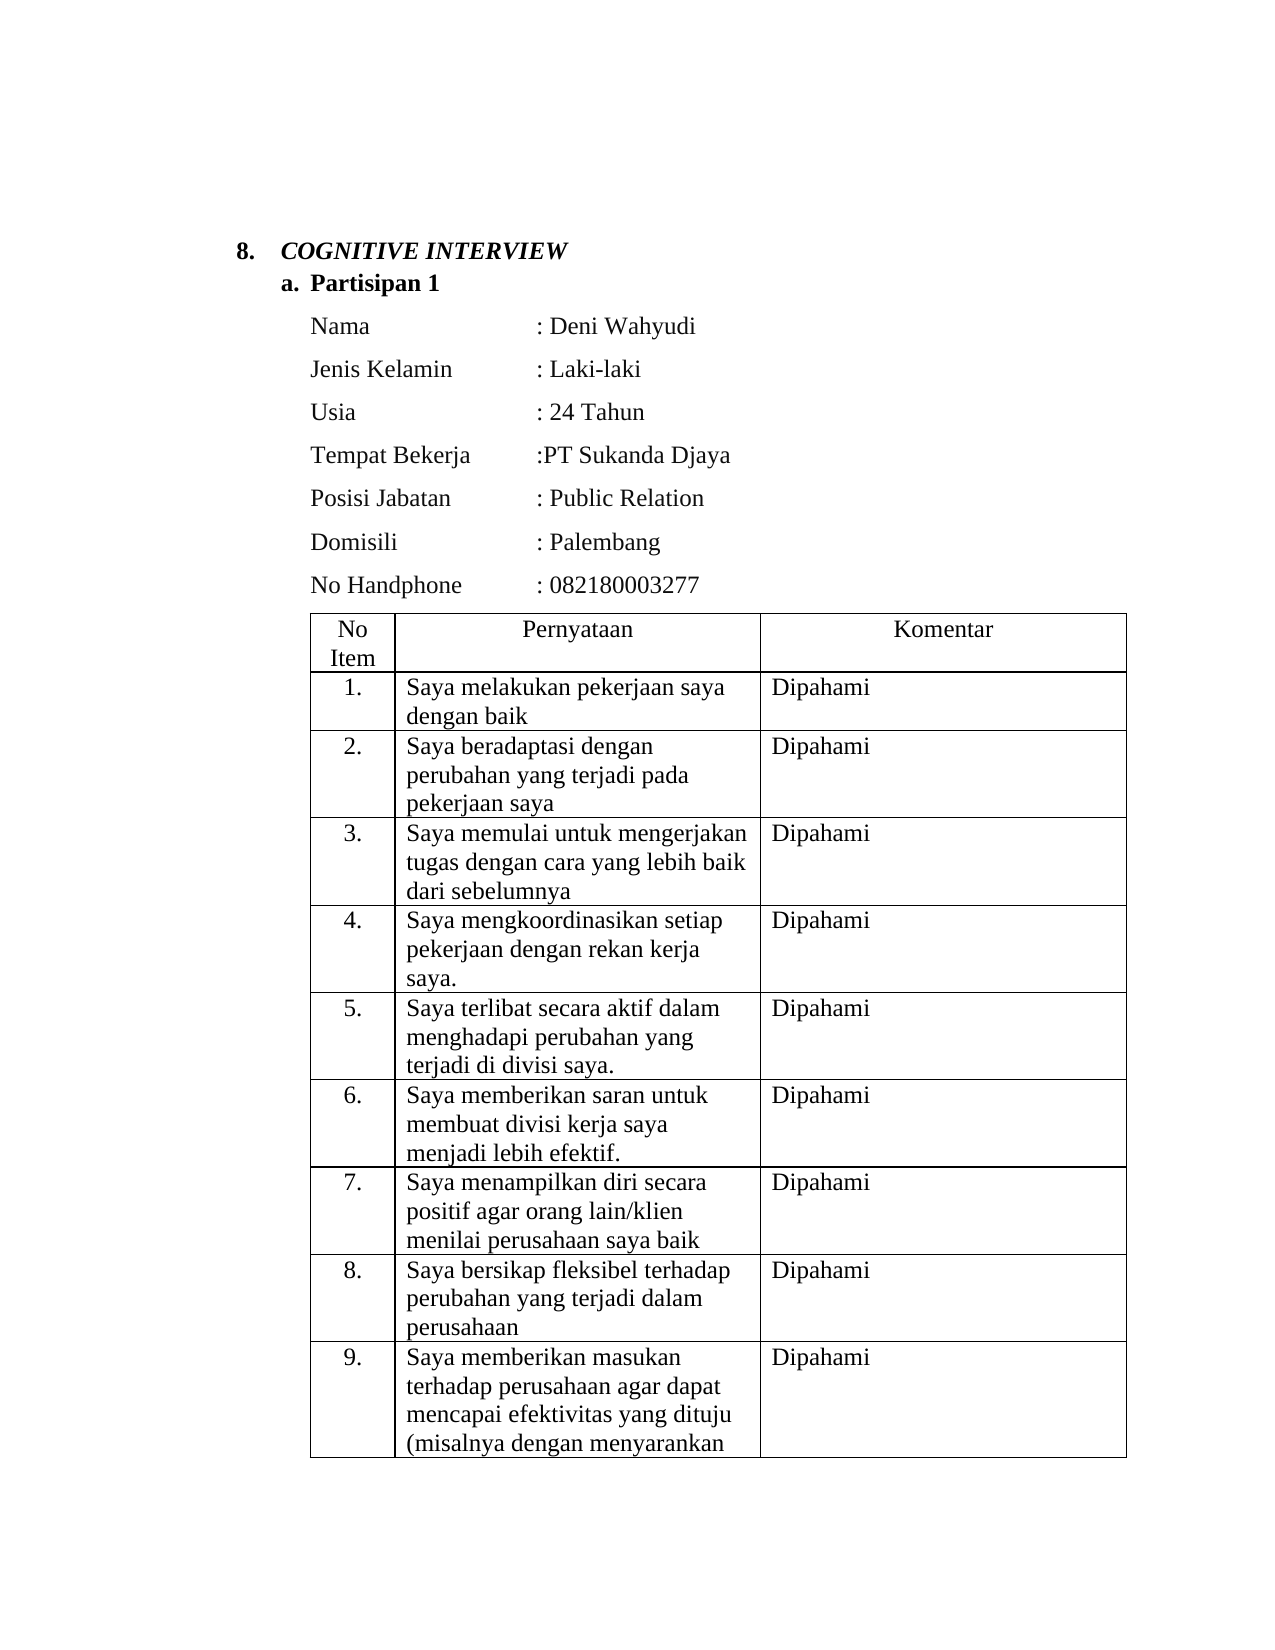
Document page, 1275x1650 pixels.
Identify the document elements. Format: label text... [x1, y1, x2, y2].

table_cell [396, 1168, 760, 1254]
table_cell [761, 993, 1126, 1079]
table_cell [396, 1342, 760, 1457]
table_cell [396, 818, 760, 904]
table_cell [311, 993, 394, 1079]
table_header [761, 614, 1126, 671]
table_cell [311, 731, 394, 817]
list COGNITIVE INTERVIEW [236, 236, 1098, 265]
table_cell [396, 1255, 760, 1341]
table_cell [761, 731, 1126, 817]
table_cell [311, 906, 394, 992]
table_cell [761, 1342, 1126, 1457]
text No Handphone : 082180003277 [310, 570, 1098, 598]
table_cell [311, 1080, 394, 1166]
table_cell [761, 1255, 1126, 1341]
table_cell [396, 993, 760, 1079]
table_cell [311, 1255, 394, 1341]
text Domisili : Palembang [310, 527, 1098, 555]
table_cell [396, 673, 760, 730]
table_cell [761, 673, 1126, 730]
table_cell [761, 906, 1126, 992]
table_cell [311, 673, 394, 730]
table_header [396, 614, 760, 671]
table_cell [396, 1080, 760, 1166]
text Jenis Kelamin : Laki-laki Usia : 24 Tahun [310, 354, 1098, 426]
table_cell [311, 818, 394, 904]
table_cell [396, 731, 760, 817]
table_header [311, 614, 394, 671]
text Posisi Jabatan : Public Relation [310, 483, 1098, 512]
text Nama : Deni Wahyudi [310, 311, 1098, 340]
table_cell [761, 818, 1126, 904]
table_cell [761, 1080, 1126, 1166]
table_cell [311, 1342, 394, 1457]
list Partisipan 1 [281, 268, 1098, 297]
text Tempat Bekerja :PT Sukanda Djaya [310, 440, 1098, 469]
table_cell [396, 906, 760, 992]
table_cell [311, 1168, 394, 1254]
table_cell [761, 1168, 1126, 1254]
